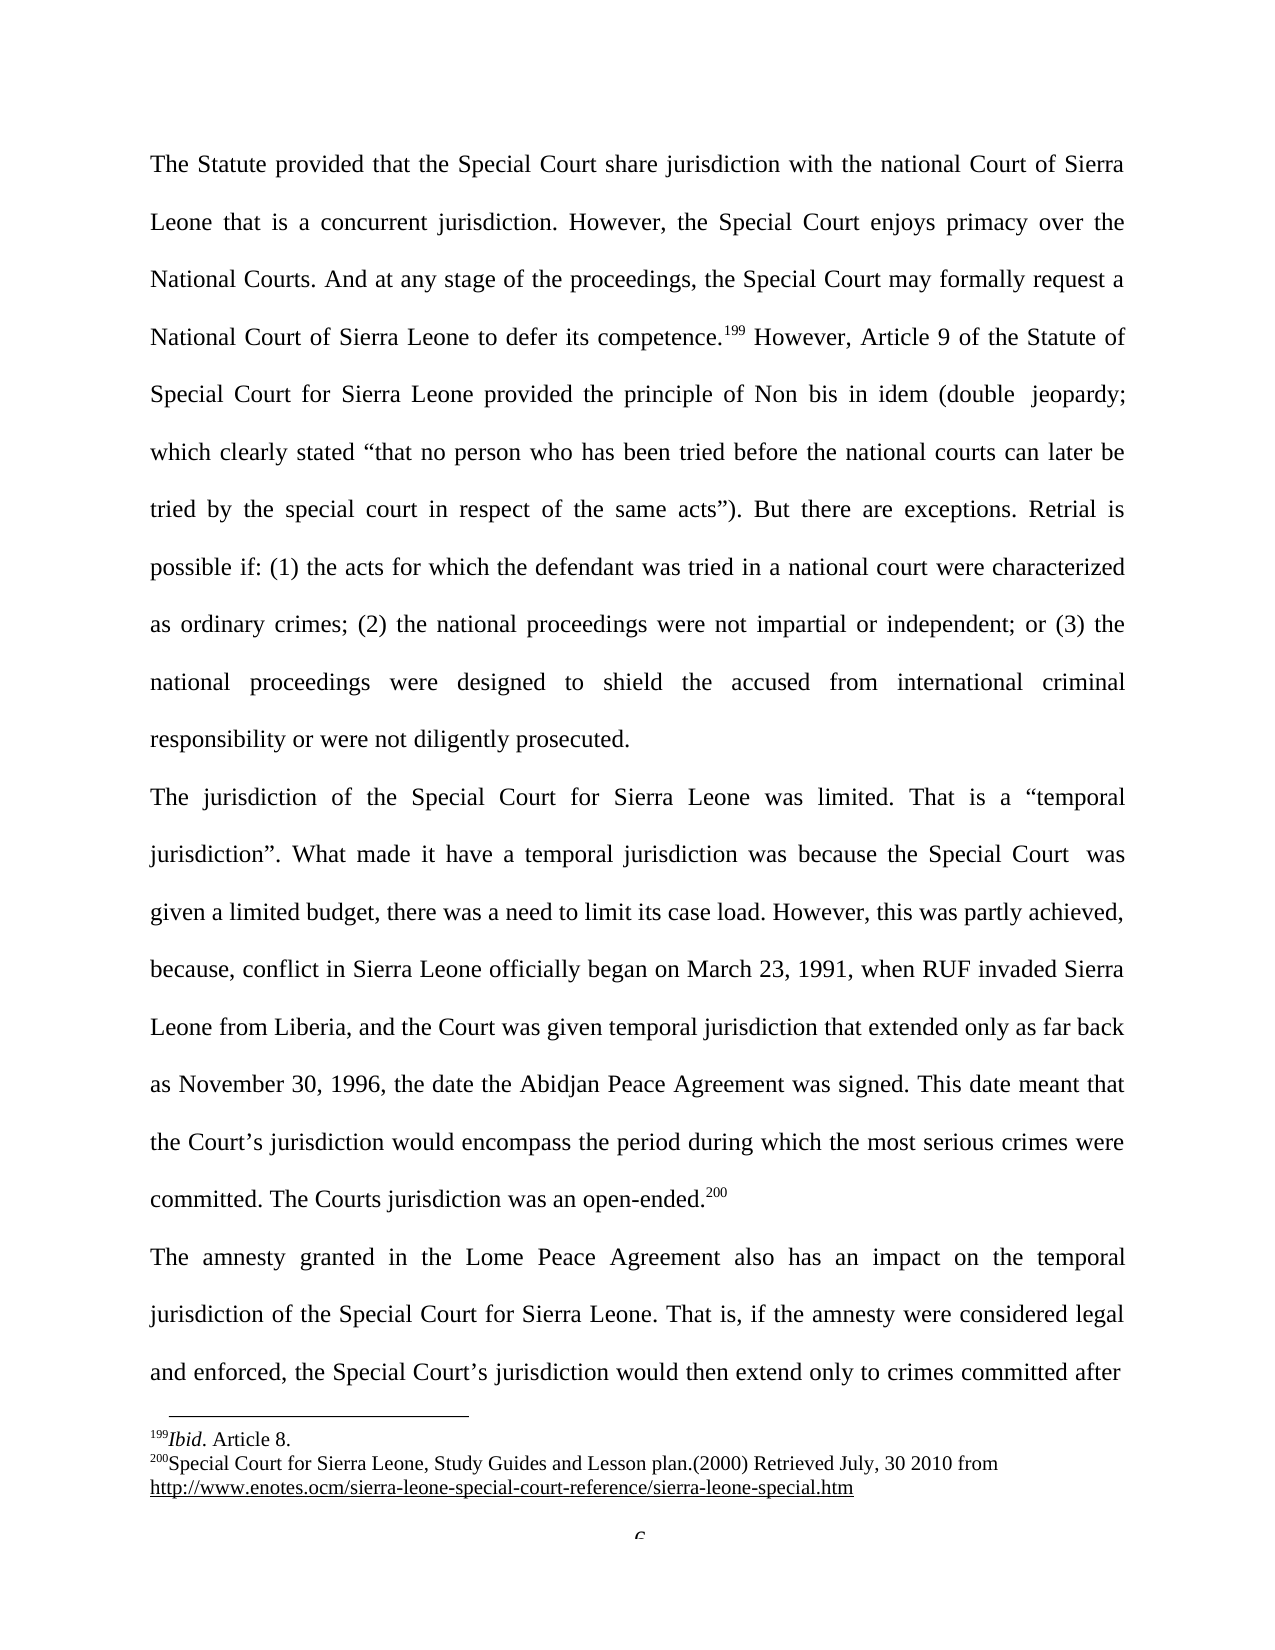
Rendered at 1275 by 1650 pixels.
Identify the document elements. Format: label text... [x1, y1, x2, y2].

text The amnesty granted in the Lome Peace Agreement also has an impact on the temporal jurisdiction of the Special Court for Sierra Leone. That is, if the amnesty were considered legal and enforced, the Special Court’s jurisdiction would then extend only to crimes committed after [150, 1242, 1126, 1386]
text The jurisdiction of the Special Court for Sierra Leone was limited. That is a “temporal jurisdiction”. What made it have a temporal jurisdiction was because the Special Court was given a limited budget, there was a need to limit its case load. However, this was partly achieved, because, conflict in Sierra Leone officially began on March 23, 1991, when RUF invaded Sierra Leone from Liberia, and the Court was given temporal jurisdiction that extended only as far back as November 30, 1996, the date the Abidjan Peace Agreement was signed. This date meant that the Court’s jurisdiction would encompass the period during which the most serious crimes were committed. The Courts jurisdiction was an open-ended.200 [150, 782, 1125, 1213]
text 199Ibid. Article 8. [150, 1427, 1137, 1451]
text 200Special Court for Sierra Leone, Study Guides and Lesson plan.(2000) Retrieved July, 30 2010 from http://www.enotes.ocm/sierra-leone-special-court-reference/sierra-leone-special.htm [150, 1451, 1002, 1499]
text The Statute provided that the Special Court share jurisdiction with the national Court of Sierra Leone that is a concurrent jurisdiction. However, the Special Court enjoys primacy over the National Courts. And at any stage of the proceedings, the Special Court may formally request a National Court of Sierra Leone to defer its competence.199 However, Article 9 of the Statute of Special Court for Sierra Leone provided the principle of Non bis in idem (double jeopardy; which clearly stated “that no person who has been tried before the national courts can later be tried by the special court in respect of the same acts”). But there are exceptions. Retrial is possible if: (1) the acts for which the defendant was tried in a national court were characterized as ordinary crimes; (2) the national proceedings were not impartial or independent; or (3) the national proceedings were designed to shield the accused from international criminal responsibility or were not diligently prosecuted. [150, 149, 1126, 753]
